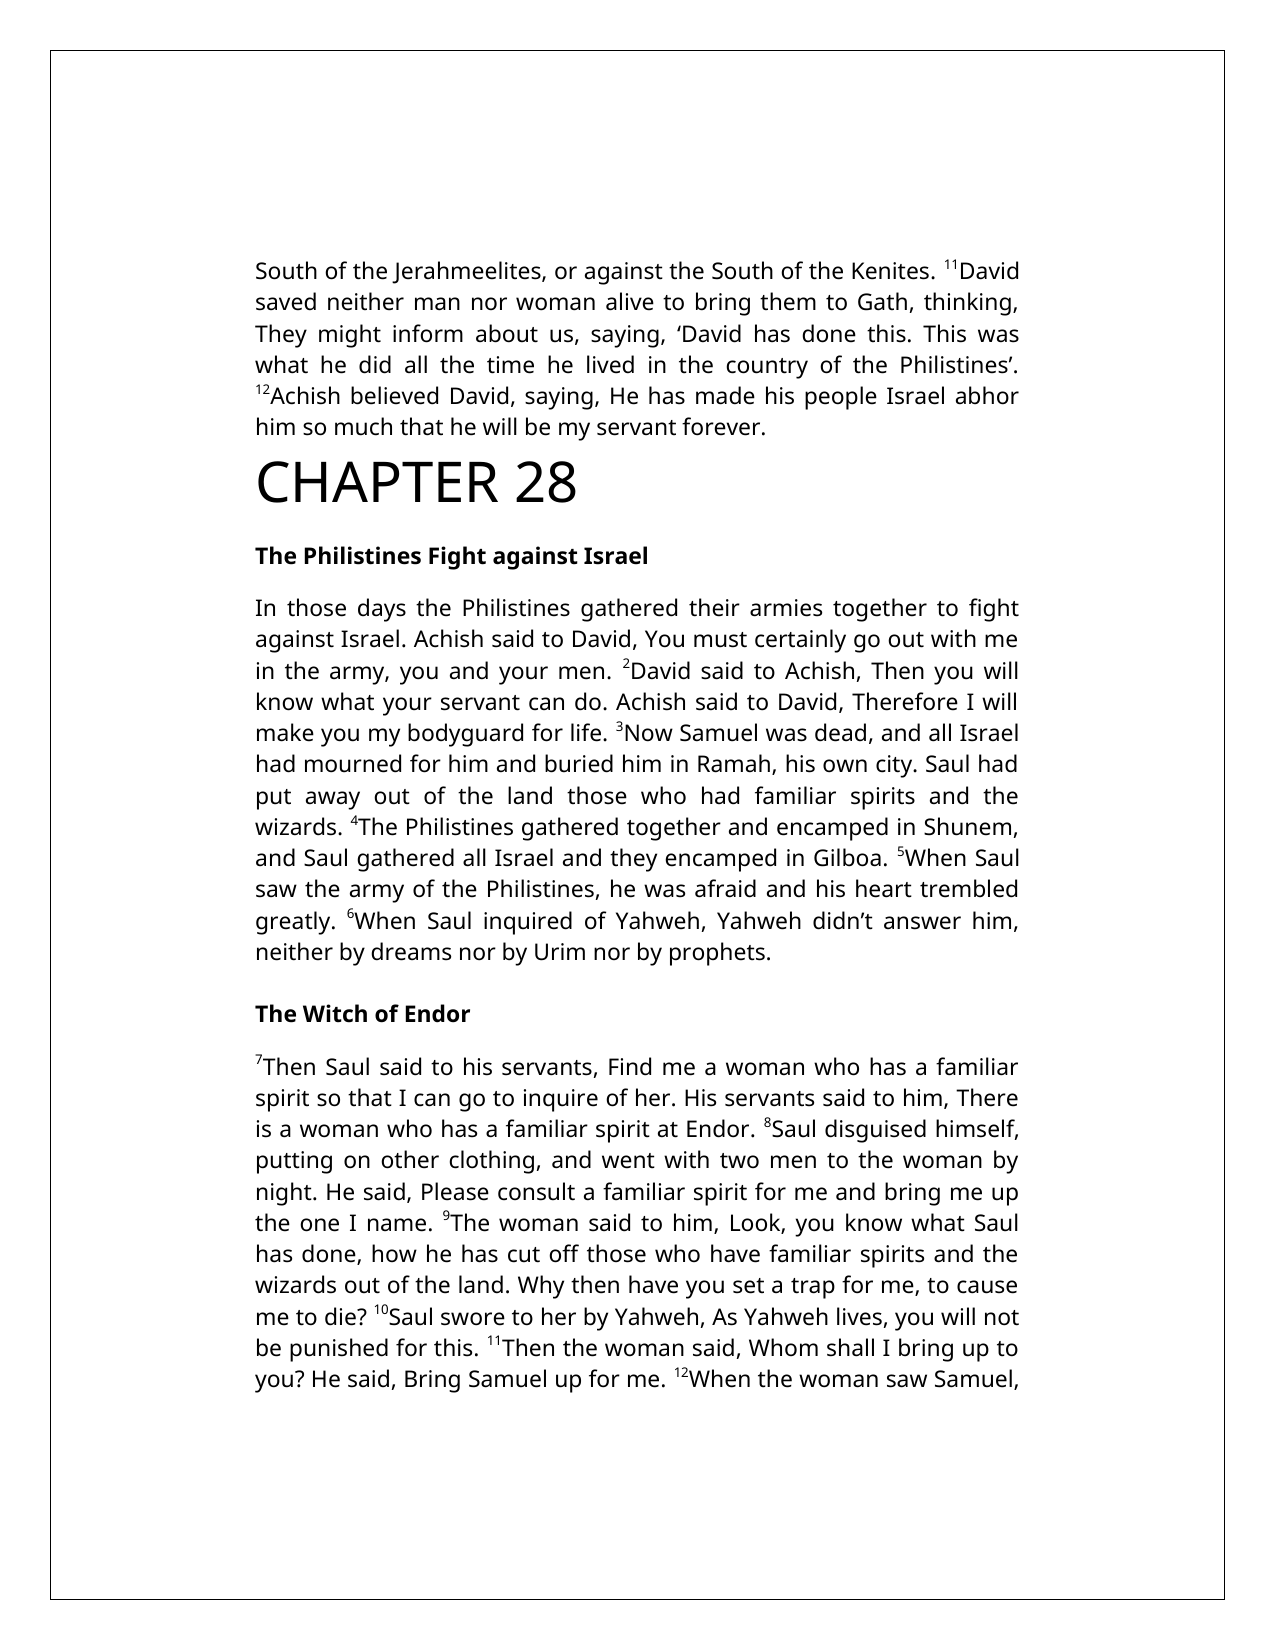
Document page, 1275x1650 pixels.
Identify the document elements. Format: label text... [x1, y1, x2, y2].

text The Philistines Fight against Israel [255, 540, 1020, 571]
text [255, 255, 1020, 442]
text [255, 1050, 1020, 1394]
text CHAPTER 28 [255, 442, 1020, 519]
text In those days the Philistines gathered their armies together to fight against Israel. Achish said to David, You must certainly go out with me in the army, you and your men. 2David said to Achish, Then you will know what your servant can do. Achish said to David, Therefore I will make you my bodyguard for life. 3Now Samuel was dead, and all Israel had mourned for him and buried him in Ramah, his own city. Saul had put away out of the land those who had familiar spirits and the wizards. 4The Philistines gathered together and encamped in Shunem, and Saul gathered all Israel and they encamped in Gilboa. 5When Saul saw the army of the Philistines, he was afraid and his heart trembled greatly. 6When Saul inquired of Yahweh, Yahweh didn’t answer him, neither by dreams nor by Urim nor by prophets. [255, 592, 1020, 967]
text The Witch of Endor [255, 998, 1020, 1029]
